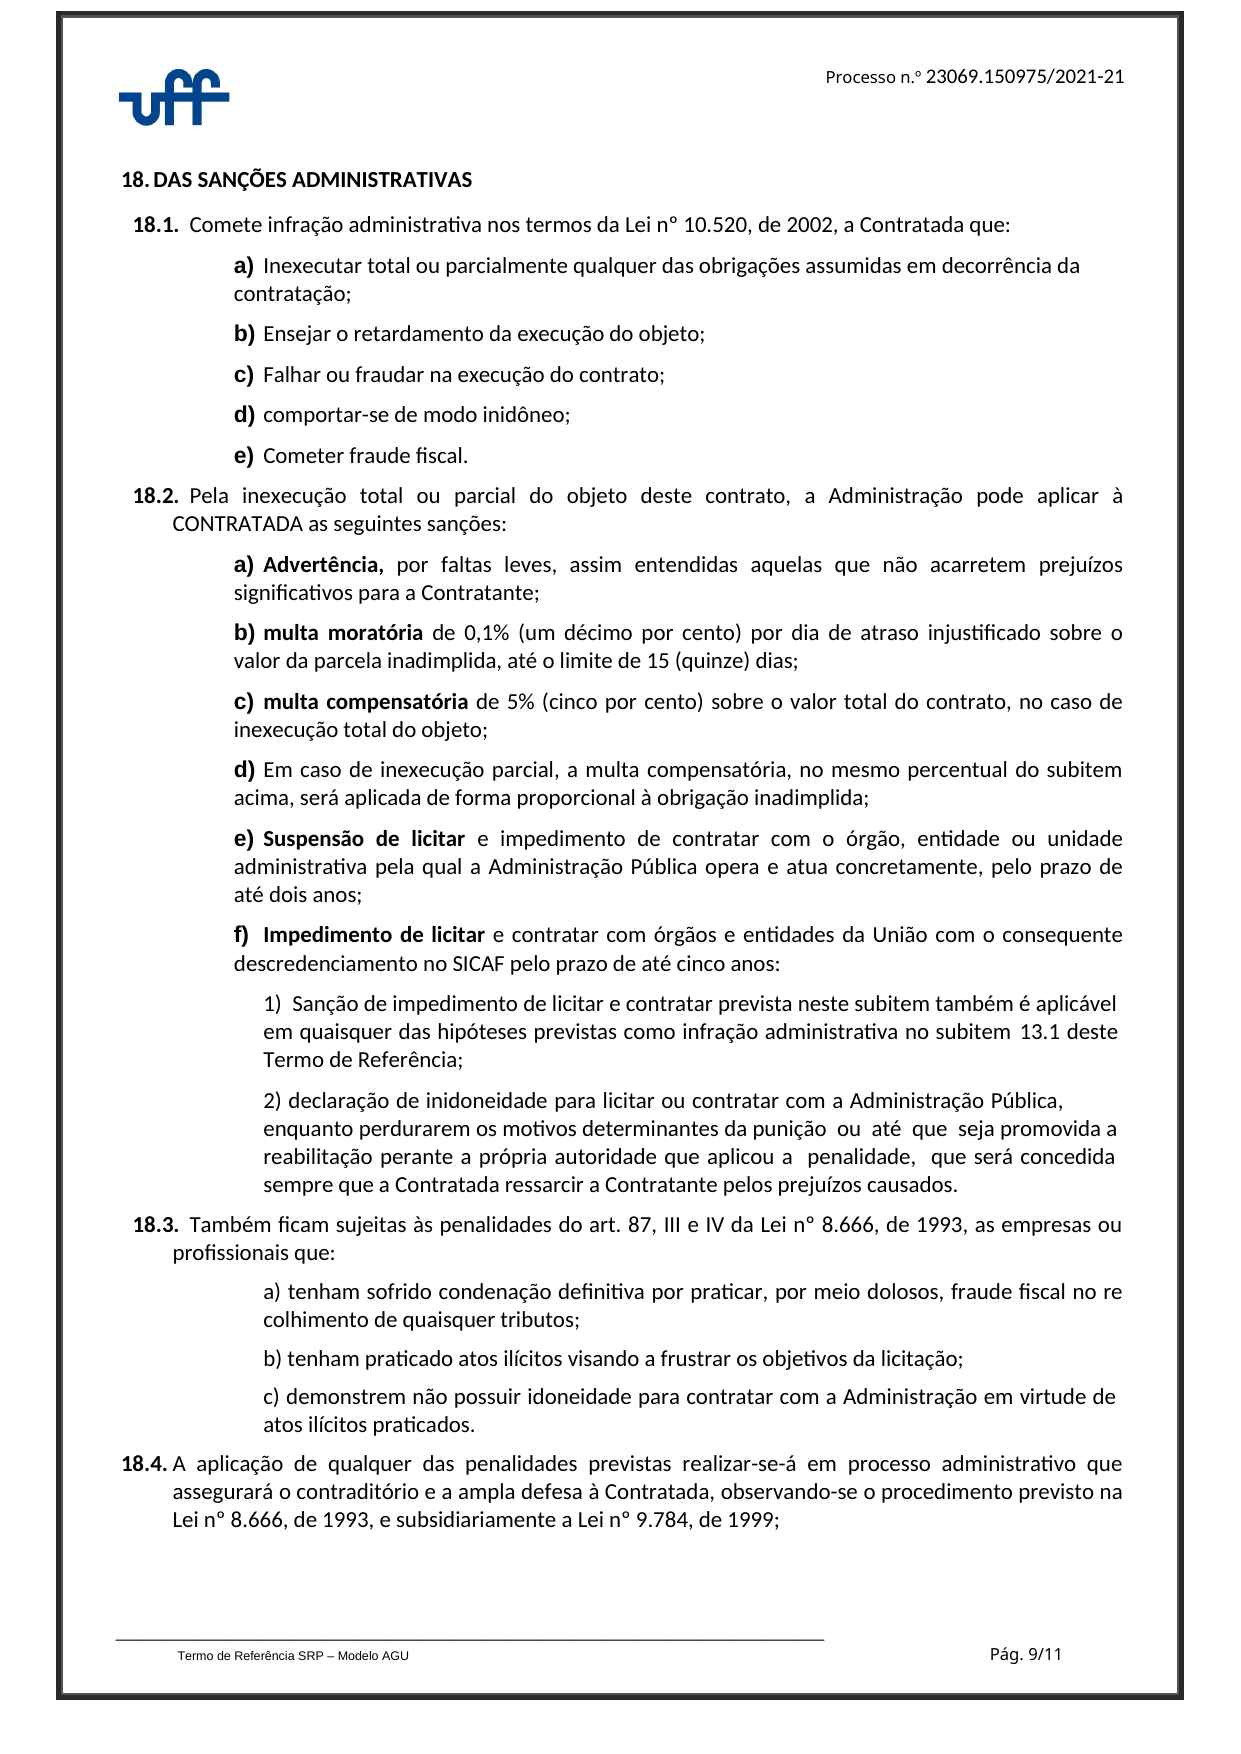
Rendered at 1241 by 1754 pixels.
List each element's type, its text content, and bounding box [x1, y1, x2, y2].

list Também ficam sujeitas às penalidades do art. 87, III e IV da Lei nº 8.666, de 1993, as empresas ou profissionais que: [127, 1210, 1125, 1266]
list Falhar ou fraudar na execução do contrato; [234, 360, 1125, 388]
list Comete infração administrativa nos termos da Lei nº 10.520, de 2002, a Contratada que: [127, 210, 1125, 238]
list comportar-se de modo inidôneo; [234, 400, 1125, 428]
list A aplicação de qualquer das penalidades previstas realizar-se-á em processo administrativo que assegurará o contraditório e a ampla defesa à Contratada, observando-se o procedimento previsto na Lei nº 8.666, de 1993, e subsidiariamente a Lei nº 9.784, de 1999; [116, 1449, 1125, 1533]
text 2) declaração de inidoneidade para licitar ou contratar com a Administração Pública, enquanto perdurarem os motivos determinantes da punição ou até que seja promovida a reabilitação perante a própria autoridade que aplicou a penalidade, que será concedida sempre que a Contratada ressarcir a Contratante pelos prejuízos causados. [116, 1086, 1125, 1198]
list DAS SANÇÕES ADMINISTRATIVAS [116, 166, 1125, 193]
list Pela inexecução total ou parcial do objeto deste contrato, a Administração pode aplicar à CONTRATADA as seguintes sanções: [127, 481, 1125, 537]
list Advertência, por faltas leves, assim entendidas aquelas que não acarretem prejuízos significativos para a Contratante; [234, 550, 1125, 606]
text c) demonstrem não possuir idoneidade para contratar com a Administração em virtude de atos ilícitos praticados. [116, 1382, 1125, 1438]
picture [117, 69, 230, 131]
list Ensejar o retardamento da execução do objeto; [234, 319, 1125, 347]
text b) tenham praticado atos ilícitos visando a frustrar os objetivos da licitação; [116, 1344, 1125, 1372]
text a) tenham sofrido condenação definitiva por praticar, por meio dolosos, fraude fiscal no re colhimento de quaisquer tributos; [116, 1277, 1125, 1333]
list multa moratória de 0,1% (um décimo por cento) por dia de atraso injustificado sobre o valor da parcela inadimplida, até o limite de 15 (quinze) dias; [234, 618, 1125, 674]
list Em caso de inexecução parcial, a multa compensatória, no mesmo percentual do subitem acima, será aplicada de forma proporcional à obrigação inadimplida; [234, 756, 1125, 812]
list Cometer fraude fiscal. [234, 441, 1125, 469]
list Inexecutar total ou parcialmente qualquer das obrigações assumidas em decorrência da contratação; [234, 251, 1125, 307]
text 1) Sanção de impedimento de licitar e contratar prevista neste subitem também é aplicável em quaisquer das hipóteses previstas como infração administrativa no subitem 13.1 deste Termo de Referência; [116, 989, 1125, 1073]
list Suspensão de licitar e impedimento de contratar com o órgão, entidade ou unidade administrativa pela qual a Administração Pública opera e atua concretamente, pelo prazo de até dois anos; [234, 824, 1125, 908]
list multa compensatória de 5% (cinco por cento) sobre o valor total do contrato, no caso de inexecução total do objeto; [234, 687, 1125, 743]
list Impedimento de licitar e contratar com órgãos e entidades da União com o consequente descredenciamento no SICAF pelo prazo de até cinco anos: [234, 921, 1125, 977]
